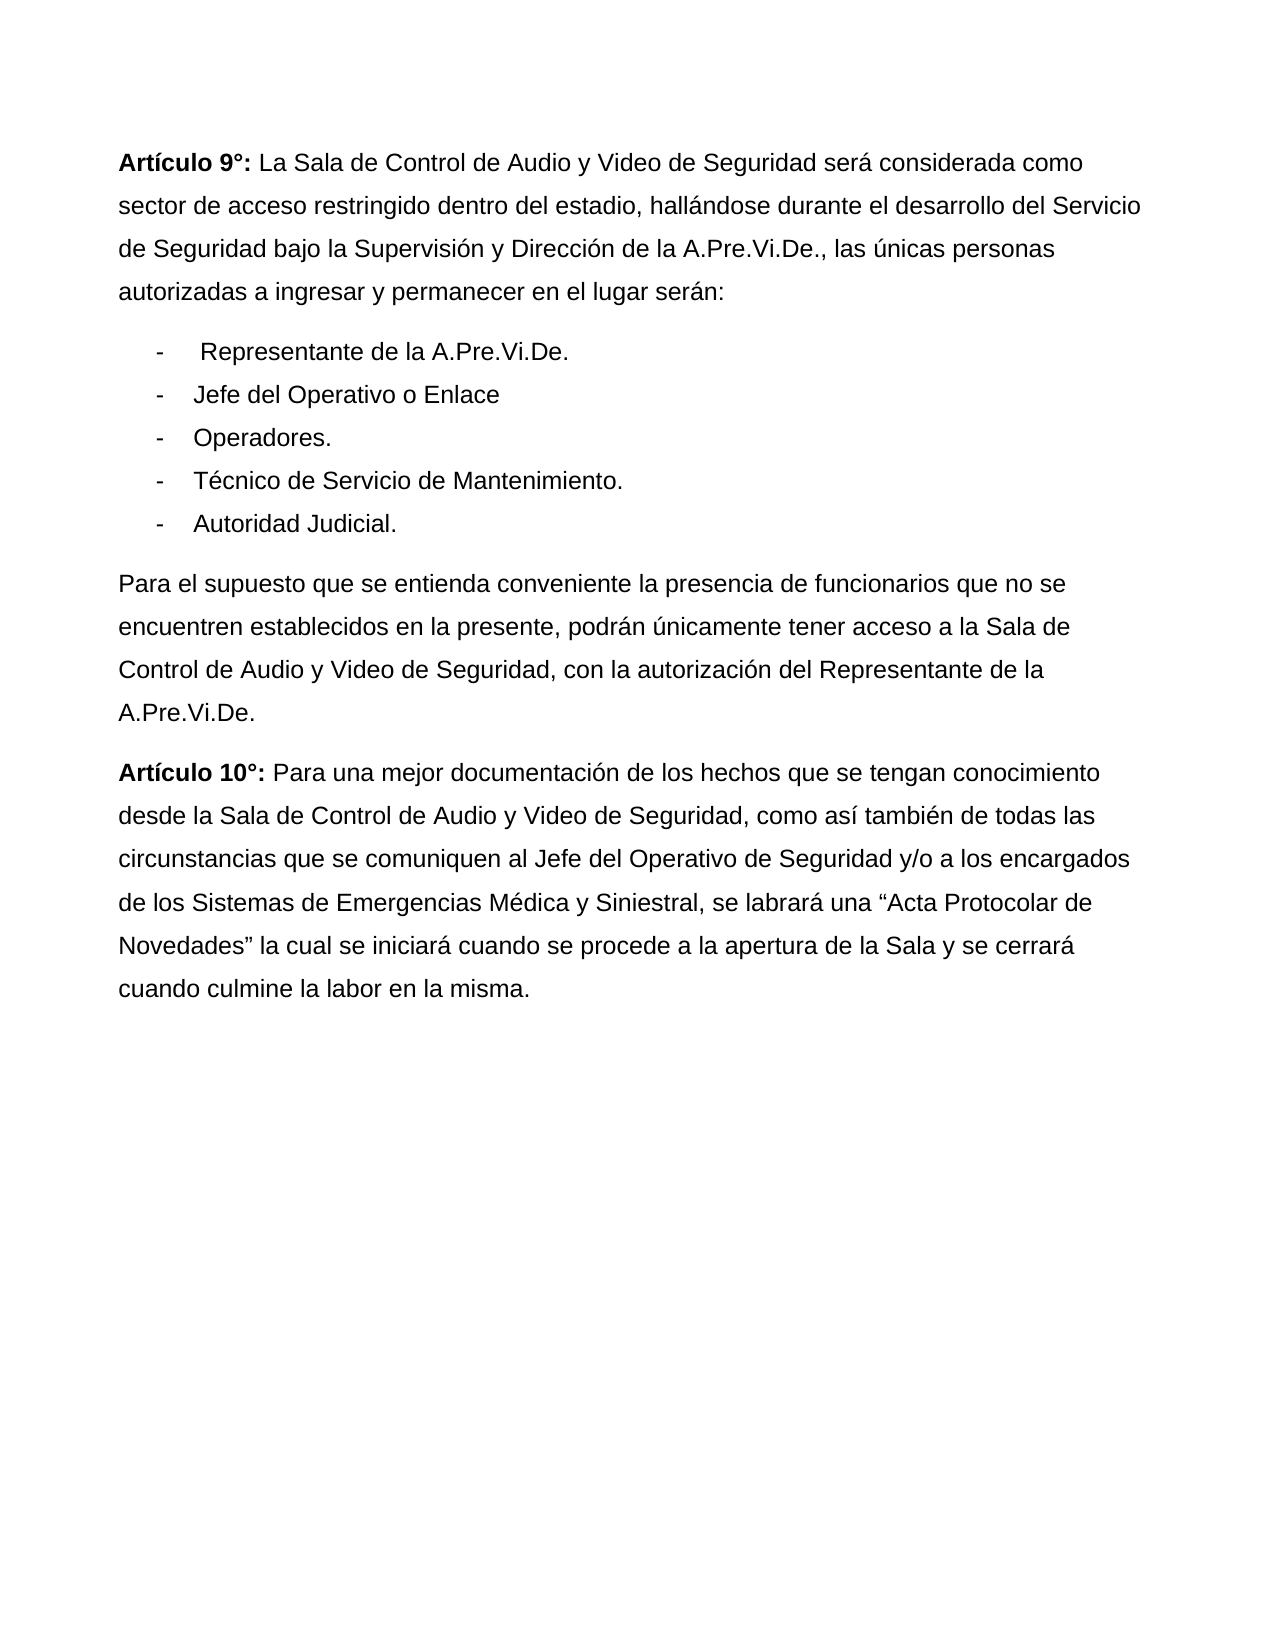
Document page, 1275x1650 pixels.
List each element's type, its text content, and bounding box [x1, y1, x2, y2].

list Jefe del Operativo o Enlace [156, 380, 1152, 409]
list Autoridad Judicial. [156, 509, 1152, 538]
text Artículo 9°: La Sala de Control de Audio y Video de Seguridad será considerada como sector de acceso restringido dentro del estadio, hallándose durante el desarrollo del Servicio de Seguridad bajo la Supervisión y Dirección de la A.Pre.Vi.De., las únicas personas autorizadas a ingresar y permanecer en el lugar serán: [118, 148, 1152, 306]
text Artículo 10°: Para una mejor documentación de los hechos que se tengan conocimiento desde la Sala de Control de Audio y Video de Seguridad, como así también de todas las circunstancias que se comuniquen al Jefe del Operativo de Seguridad y/o a los encargados de los Sistemas de Emergencias Médica y Siniestral, se labrará una “Acta Protocolar de Novedades” la cual se iniciará cuando se procede a la apertura de la Sala y se cerrará cuando culmine la labor en la misma. [118, 758, 1152, 1003]
list Representante de la A.Pre.Vi.De. [156, 337, 1152, 366]
list Técnico de Servicio de Mantenimiento. [156, 466, 1152, 495]
list Operadores. [156, 423, 1152, 452]
text Para el supuesto que se entienda conveniente la presencia de funcionarios que no se encuentren establecidos en la presente, podrán únicamente tener acceso a la Sala de Control de Audio y Video de Seguridad, con la autorización del Representante de la A.Pre.Vi.De. [118, 569, 1152, 727]
